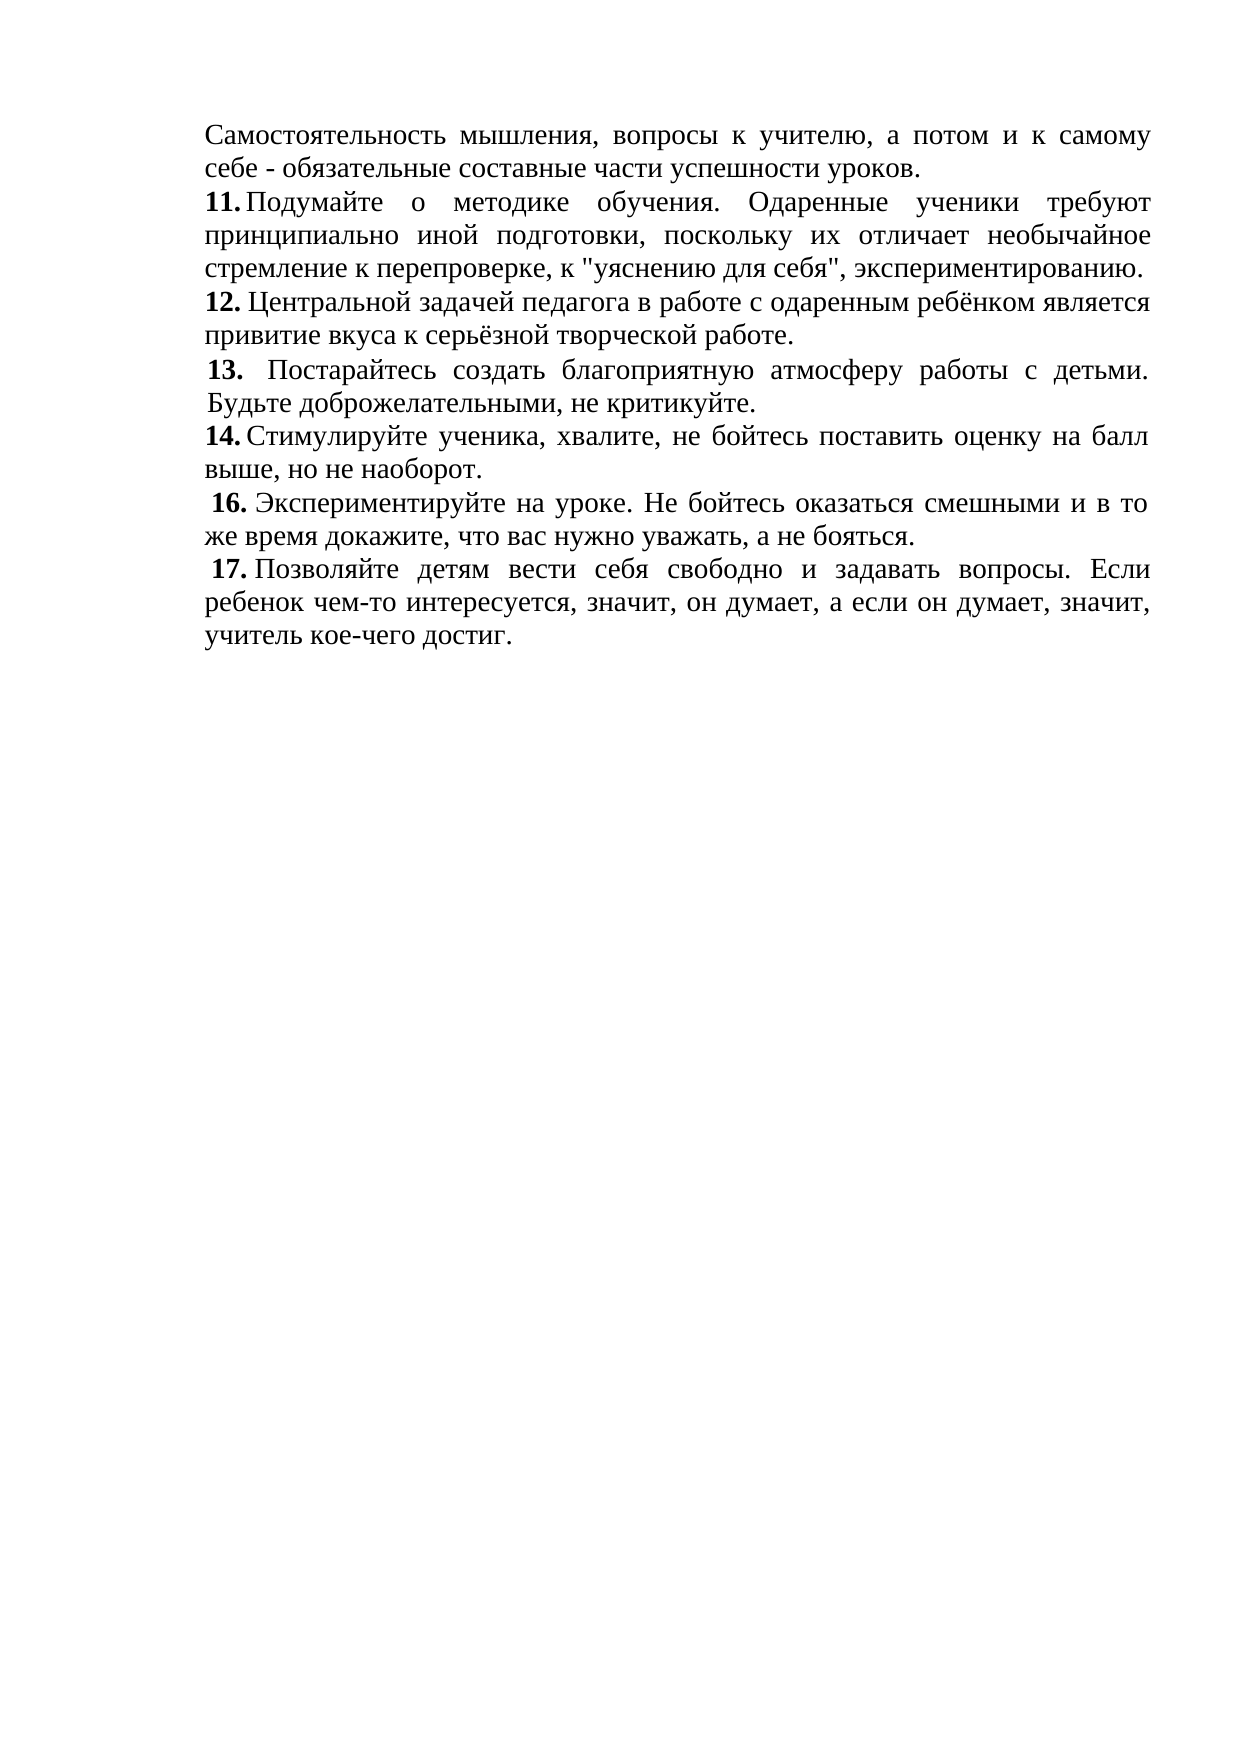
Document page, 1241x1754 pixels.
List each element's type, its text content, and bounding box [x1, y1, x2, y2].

list Экспериментируйте на уроке. Не бойтесь оказаться смешными и в то же время докажите, что вас нужно уважать, а не бояться. [204, 486, 1149, 551]
list Постарайтесь создать благоприятную атмосферу работы с детьми. Будьте доброжелательными, не критикуйте. [207, 353, 1149, 418]
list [204, 118, 1152, 184]
list Стимулируйте ученика, хвалите, не бойтесь поставить оценку на балл выше, но не наоборот. [204, 420, 1149, 485]
list Позволяйте детям вести себя свободно и задавать вопросы. Если ребенок чем-то интересуется, значит, он думает, а если он думает, значит, учитель кое-чего достиг. [204, 553, 1152, 650]
list Подумайте о методике обучения. Одаренные ученики требуют принципиально иной подготовки, поскольку их отличает необычайное стремление к перепроверке, к "уяснению для себя", экспериментированию. [204, 185, 1152, 284]
list Центральной задачей педагога в работе с одаренным ребёнком является привитие вкуса к серьёзной творческой работе. [204, 285, 1152, 350]
